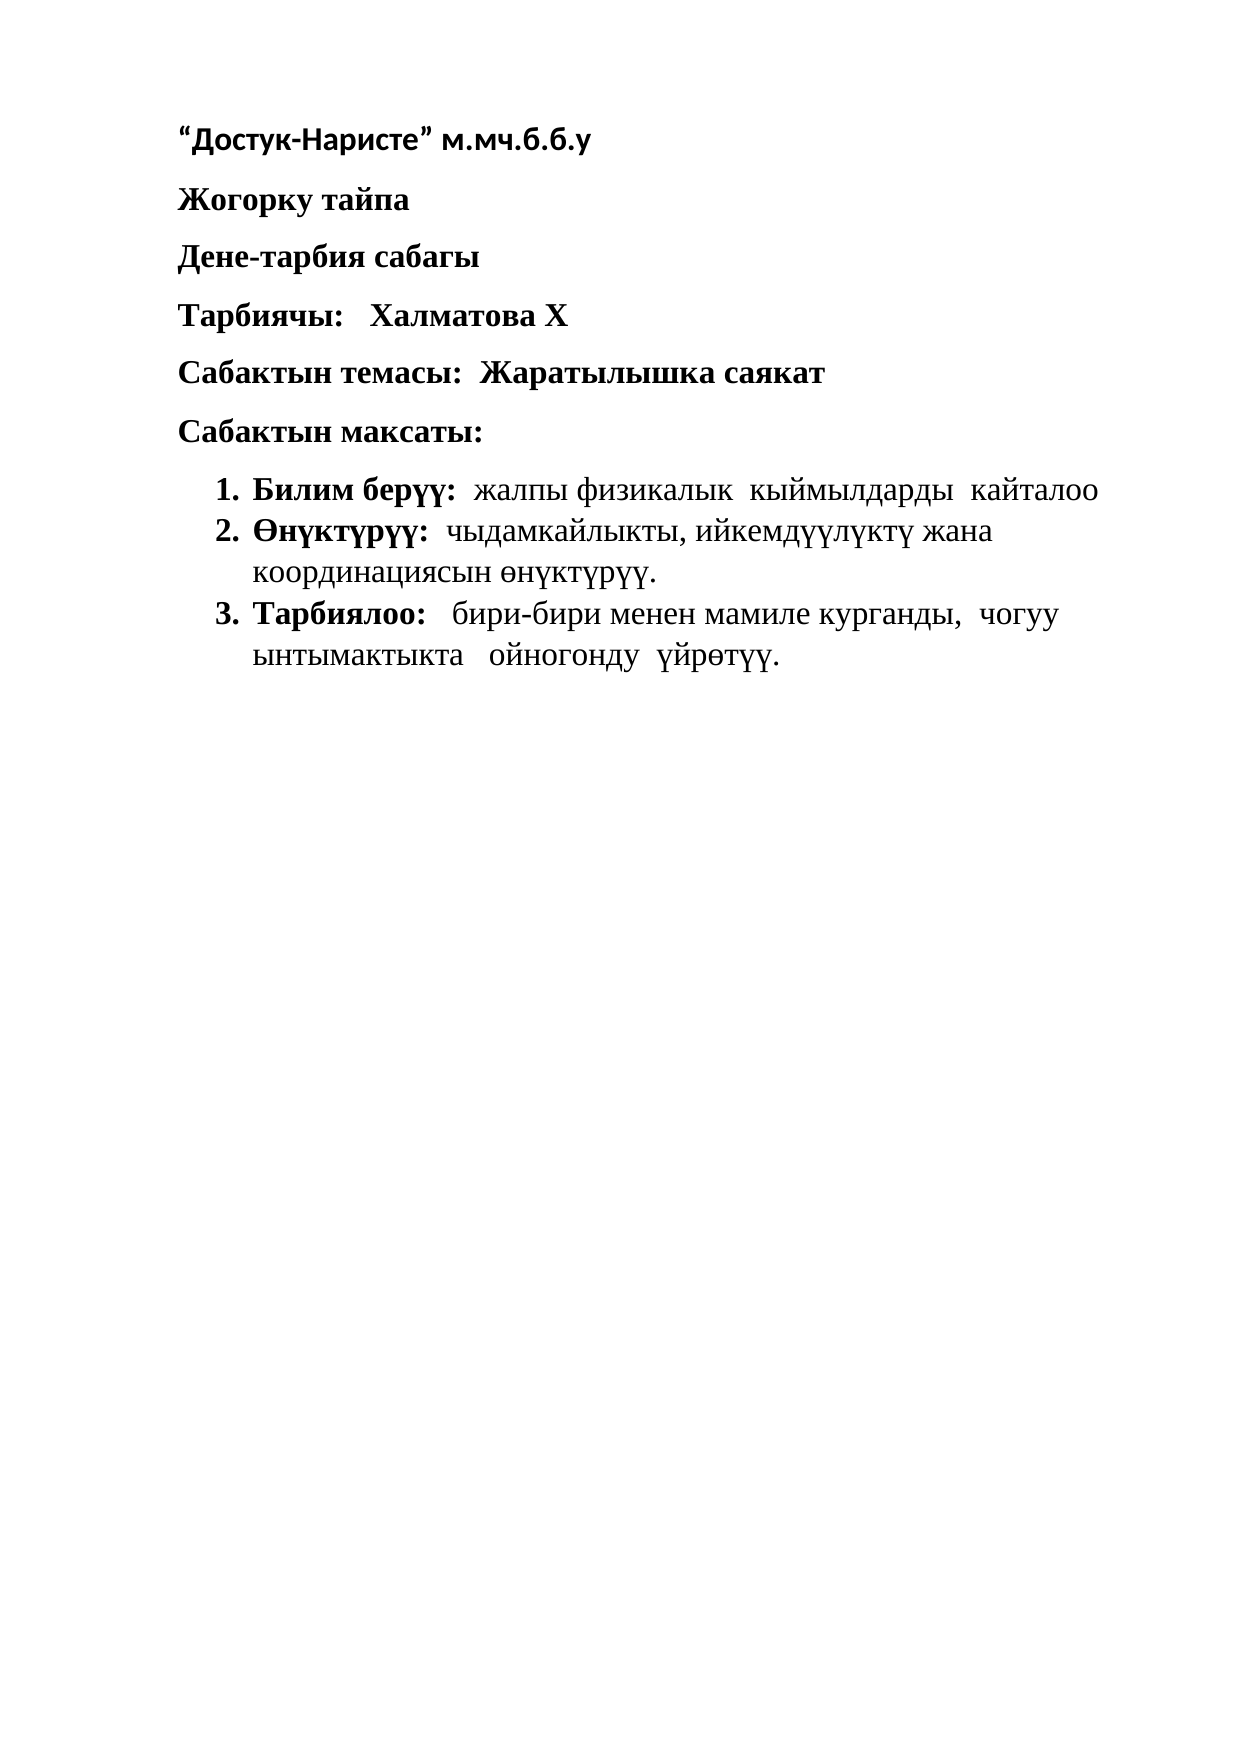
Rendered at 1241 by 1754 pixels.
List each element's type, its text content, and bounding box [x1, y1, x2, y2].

text Сабактын темасы: Жаратылышка саякат [177, 353, 1152, 391]
text Жогорку тайпа [177, 179, 1152, 217]
text “Достук-Наристе” м.мч.б.б.у [177, 118, 1152, 159]
text Сабактын максаты: [177, 411, 1152, 449]
list Өнүктүрүү: чыдамкайлыкты, ийкемдүүлүктү жана координациясын өнүктүрүү. [215, 510, 1152, 590]
list Тарбиялоо: бири-бири менен мамиле курганды, чогуу ынтымактыкта ойногонду үйрөтүү. [215, 593, 1152, 673]
list Билим берүү: жалпы физикалык кыймылдарды кайталоо [215, 469, 1152, 507]
text Тарбиячы: Халматова Х [177, 295, 1152, 333]
text Дене-тарбия сабагы [177, 237, 1152, 275]
